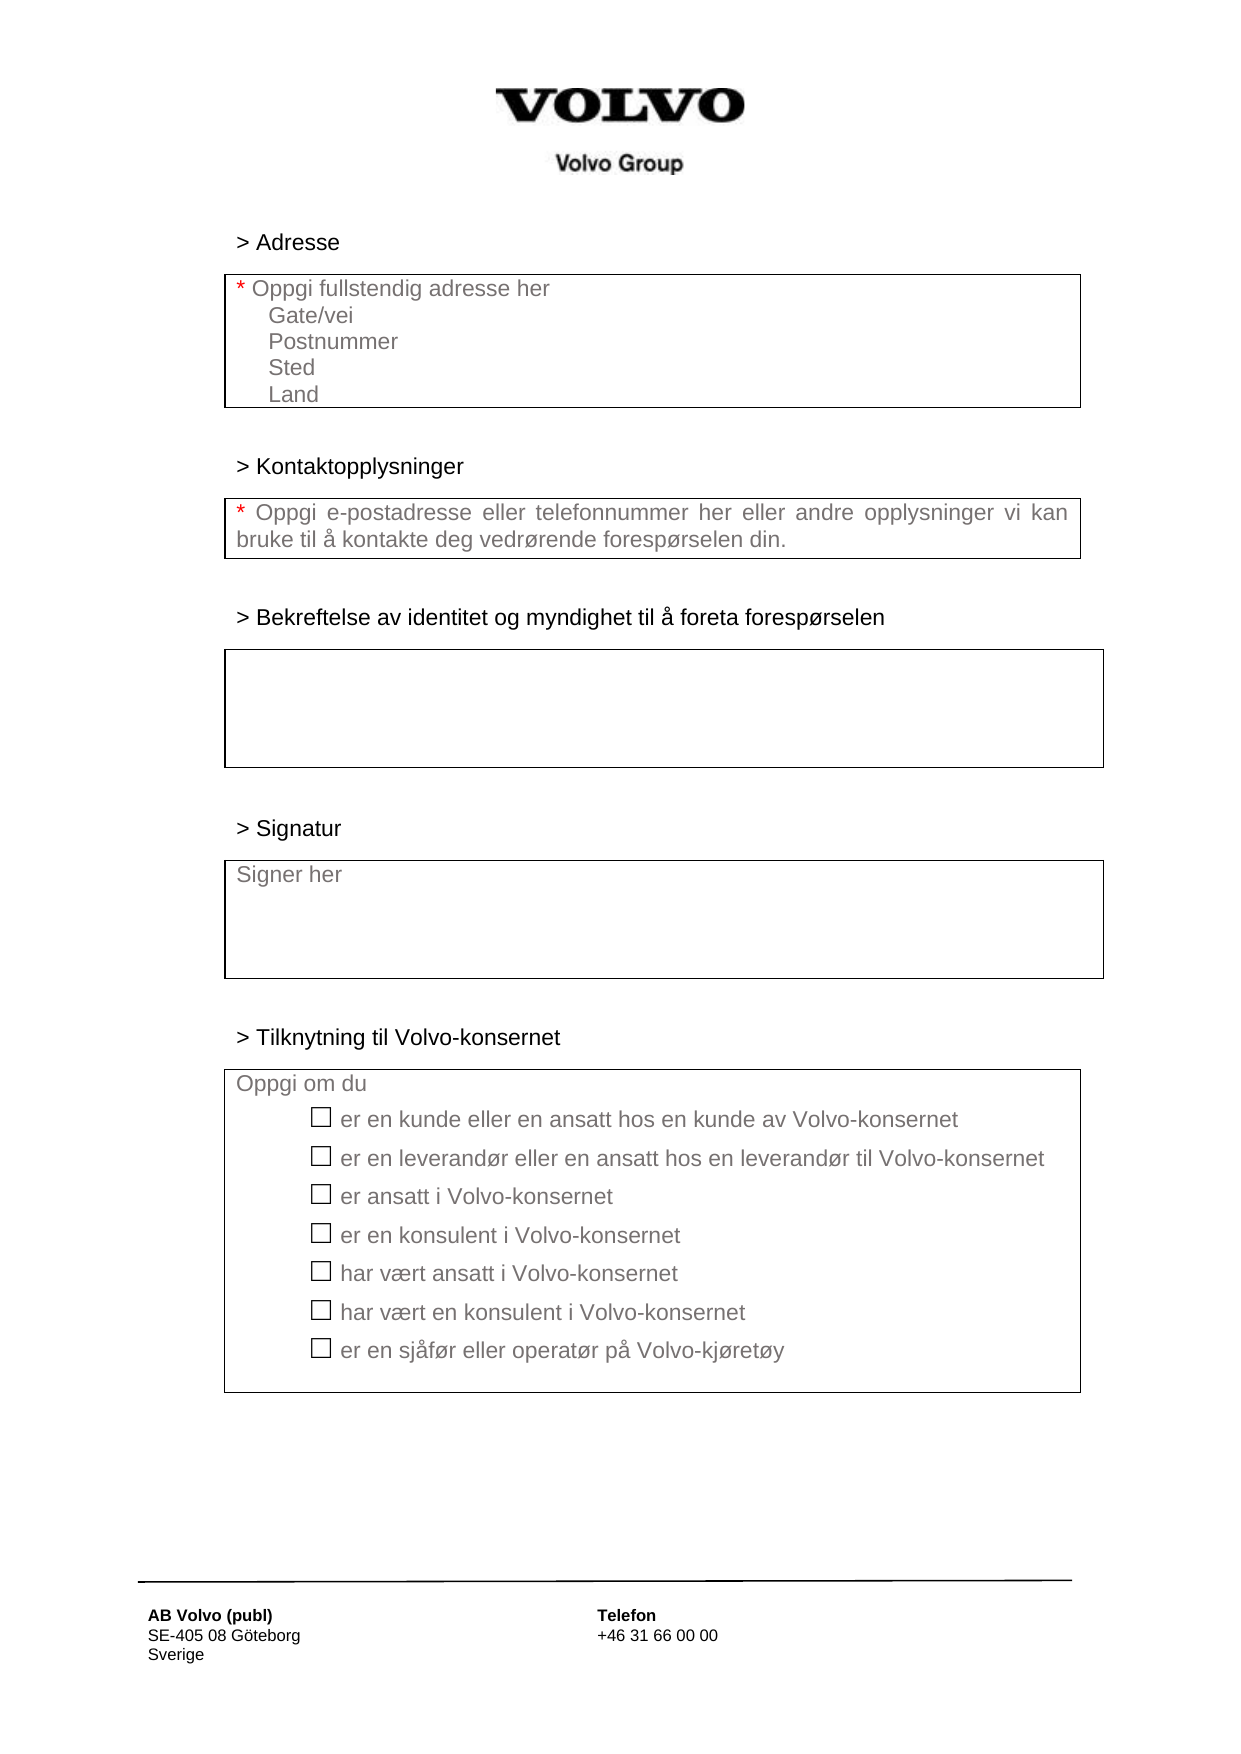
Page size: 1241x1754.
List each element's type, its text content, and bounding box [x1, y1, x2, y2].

table_header * Oppgi e-postadresse eller telefonnummer her eller andre opplysninger vi kan bruke til å kontakte deg vedrørende forespørselen din. [226, 499, 1080, 557]
table_header * Oppgi fullstendig adresse her Gate/vei Postnummer Sted Land [226, 275, 1080, 407]
picture [495, 88, 745, 175]
table_header Oppgi om du □ er en kunde eller en ansatt hos en kunde av Volvo-konsernet □ er en leverandør eller en ansatt hos en leverandør til Volvo-konsernet □ er ansatt i Volvo-konsernet □ er en konsulent i Volvo-konsernet □ har vært ansatt i Volvo-konsernet □ har vært en konsulent i Volvo-konsernet □ er en sjåfør eller operatør på Volvo-kjøretøy [225, 1070, 1080, 1392]
table_header Signer her [226, 861, 1103, 978]
text > Tilknytning til Volvo-konsernet [236, 1024, 1093, 1050]
text > Adresse [236, 229, 1093, 256]
table_header [226, 650, 1103, 767]
text > Bekreftelse av identitet og myndighet til å foreta forespørselen [236, 603, 1093, 630]
text > Kontaktopplysninger [236, 453, 1093, 479]
text > Signatur [236, 815, 1093, 841]
